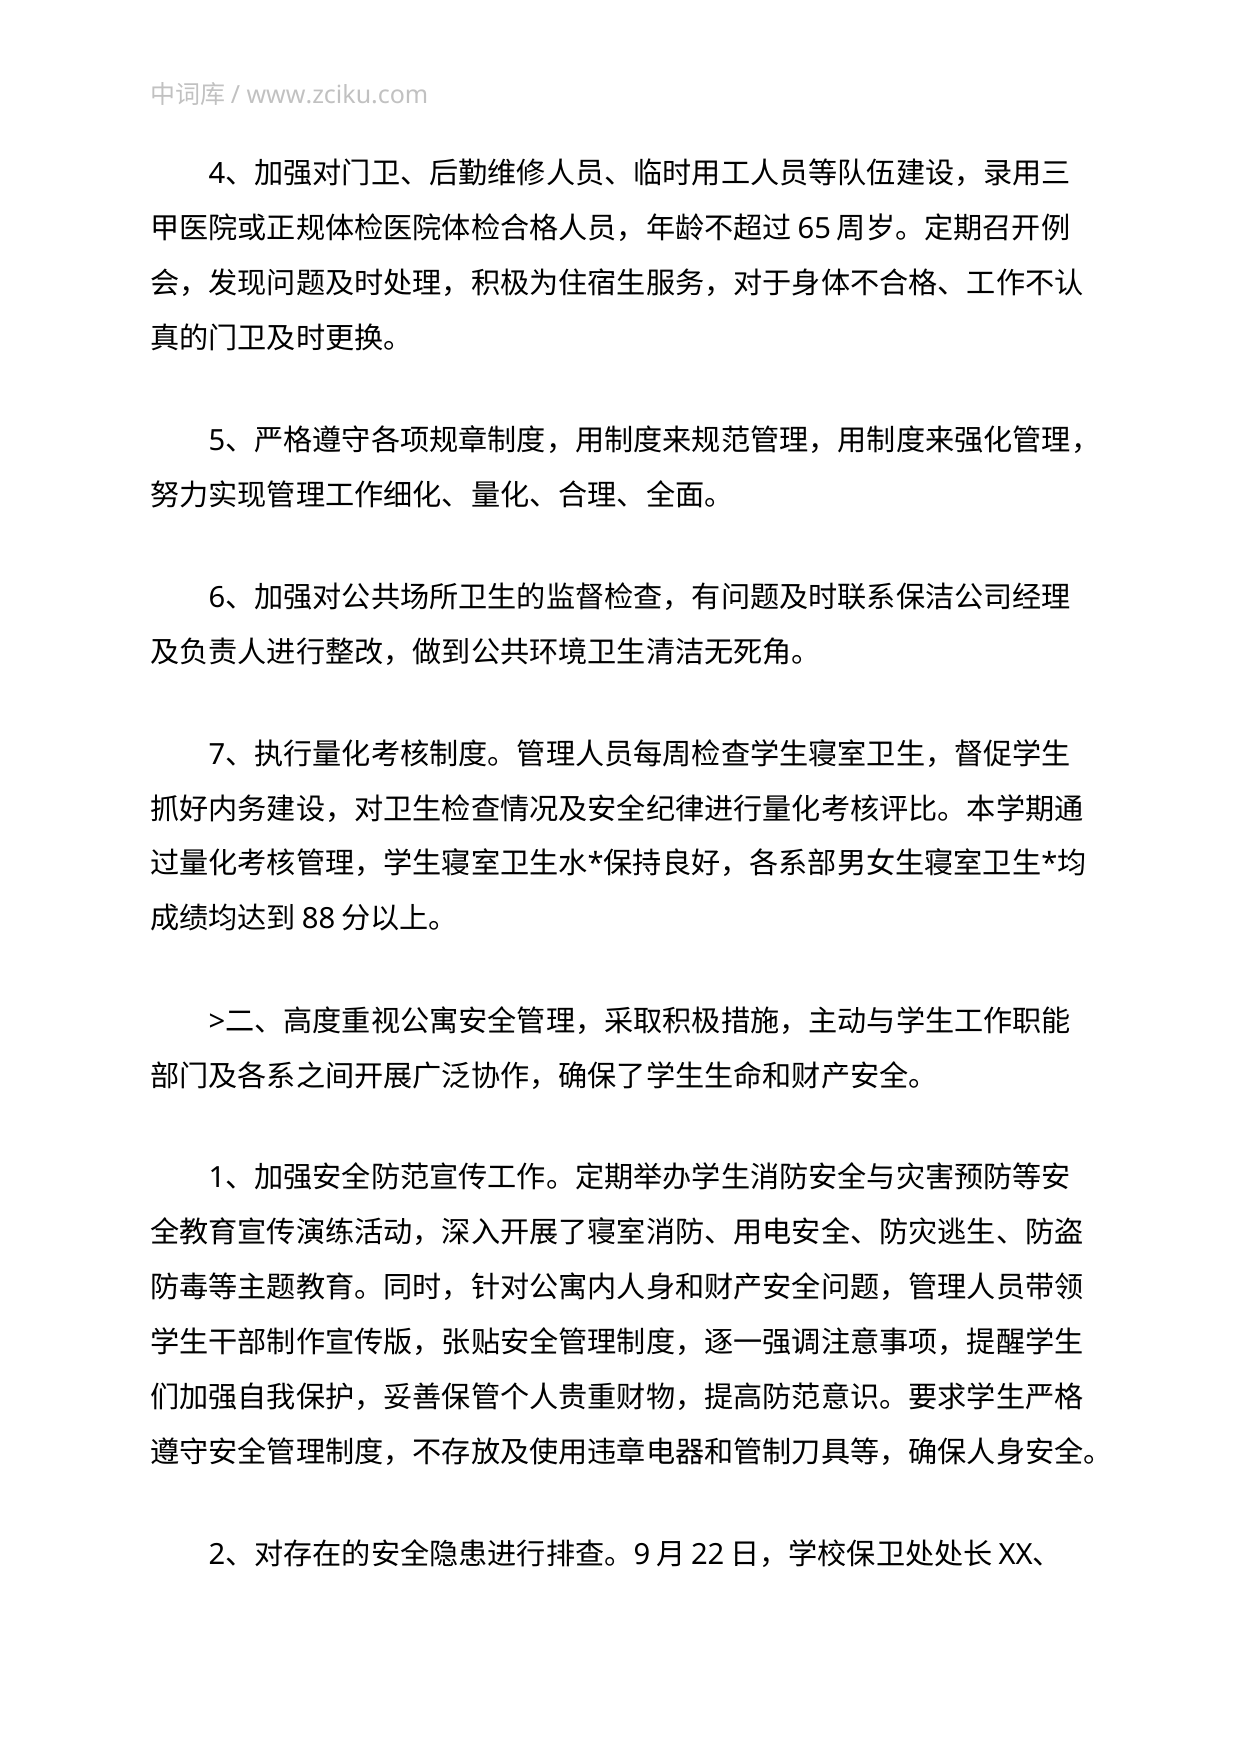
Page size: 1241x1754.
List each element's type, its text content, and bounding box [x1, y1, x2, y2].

text 6、加强对公共场所卫生的监督检查，有问题及时联系保洁公司经理及负责人进行整改，做到公共环境卫生清洁无死角。 [150, 573, 1090, 671]
text >二、高度重视公寓安全管理，采取积极措施，主动与学生工作职能部门及各系之间开展广泛协作，确保了学生生命和财产安全。 [150, 997, 1090, 1094]
text 1、加强安全防范宣传工作。定期举办学生消防安全与灾害预防等安全教育宣传演练活动，深入开展了寝室消防、用电安全、防灾逃生、防盗防毒等主题教育。同时，针对公寓内人身和财产安全问题，管理人员带领学生干部制作宣传版，张贴安全管理制度，逐一强调注意事项，提醒学生们加强自我保护，妥善保管个人贵重财物，提高防范意识。要求学生严格遵守安全管理制度，不存放及使用违章电器和管制刀具等，确保人身安全。 [150, 1154, 1090, 1471]
text 4、加强对门卫、后勤维修人员、临时用工人员等队伍建设，录用三甲医院或正规体检医院体检合格人员，年龄不超过65周岁。定期召开例会，发现问题及时处理，积极为住宿生服务，对于身体不合格、工作不认真的门卫及时更换。 [150, 150, 1090, 357]
text 7、执行量化考核制度。管理人员每周检查学生寝室卫生，督促学生抓好内务建设，对卫生检查情况及安全纪律进行量化考核评比。本学期通过量化考核管理，学生寝室卫生水*保持良好，各系部男女生寝室卫生*均成绩均达到88分以上。 [150, 730, 1090, 937]
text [150, 1530, 1090, 1573]
text 5、严格遵守各项规章制度，用制度来规范管理，用制度来强化管理，努力实现管理工作细化、量化、合理、全面。 [150, 417, 1090, 514]
